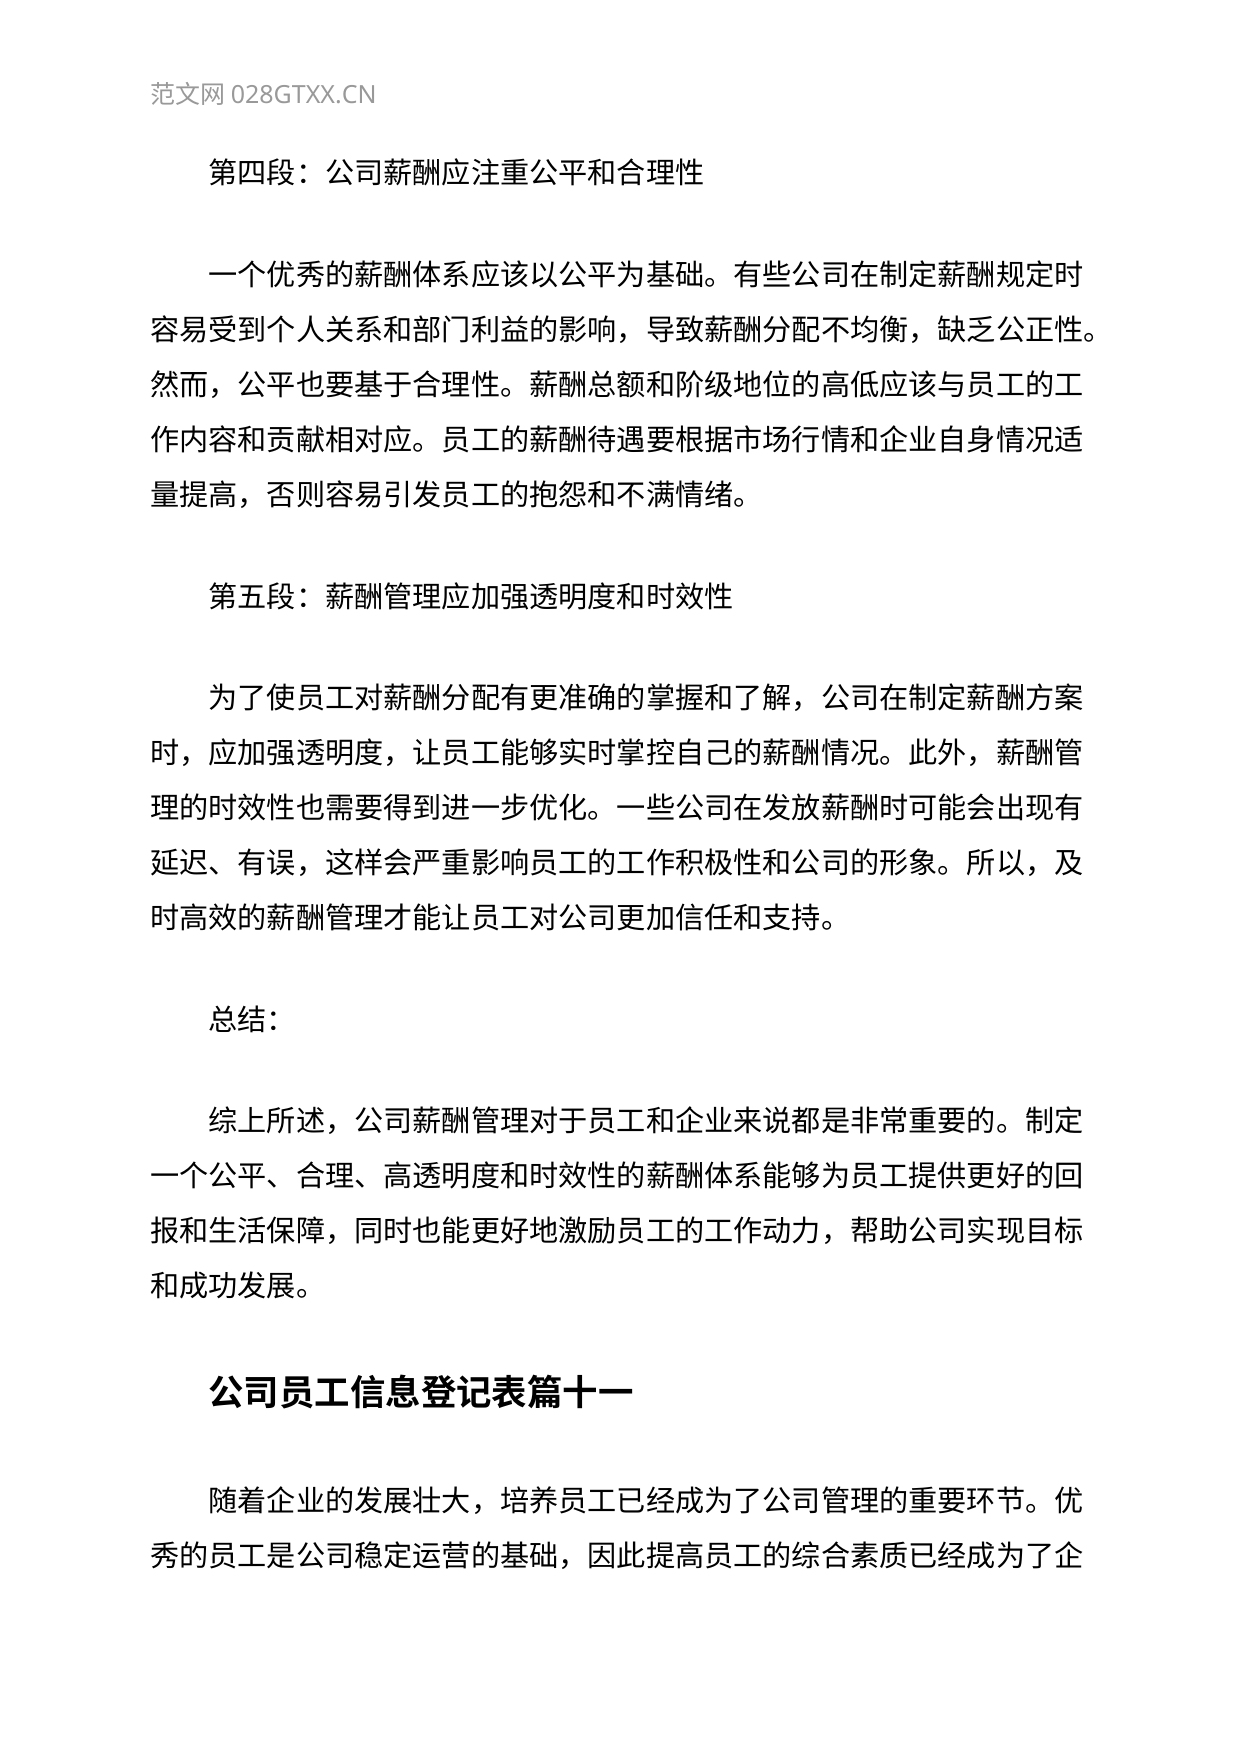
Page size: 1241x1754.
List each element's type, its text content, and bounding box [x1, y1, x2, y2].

text 综上所述，公司薪酬管理对于员工和企业来说都是非常重要的。制定一个公平、合理、高透明度和时效性的薪酬体系能够为员工提供更好的回报和生活保障，同时也能更好地激励员工的工作动力，帮助公司实现目标和成功发展。 [150, 1098, 1090, 1305]
text 为了使员工对薪酬分配有更准确的掌握和了解，公司在制定薪酬方案时，应加强透明度，让员工能够实时掌控自己的薪酬情况。此外，薪酬管理的时效性也需要得到进一步优化。一些公司在发放薪酬时可能会出现有延迟、有误，这样会严重影响员工的工作积极性和公司的形象。所以，及时高效的薪酬管理才能让员工对公司更加信任和支持。 [150, 675, 1090, 937]
text 第四段：公司薪酬应注重公平和合理性 [150, 150, 1090, 192]
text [150, 1478, 1090, 1575]
text 第五段：薪酬管理应加强透明度和时效性 [150, 573, 1090, 615]
text 一个优秀的薪酬体系应该以公平为基础。有些公司在制定薪酬规定时容易受到个人关系和部门利益的影响，导致薪酬分配不均衡，缺乏公正性。然而，公平也要基于合理性。薪酬总额和阶级地位的高低应该与员工的工作内容和贡献相对应。员工的薪酬待遇要根据市场行情和企业自身情况适量提高，否则容易引发员工的抱怨和不满情绪。 [150, 252, 1090, 514]
text 公司员工信息登记表篇十一 [150, 1364, 1090, 1416]
text 总结： [150, 996, 1090, 1038]
